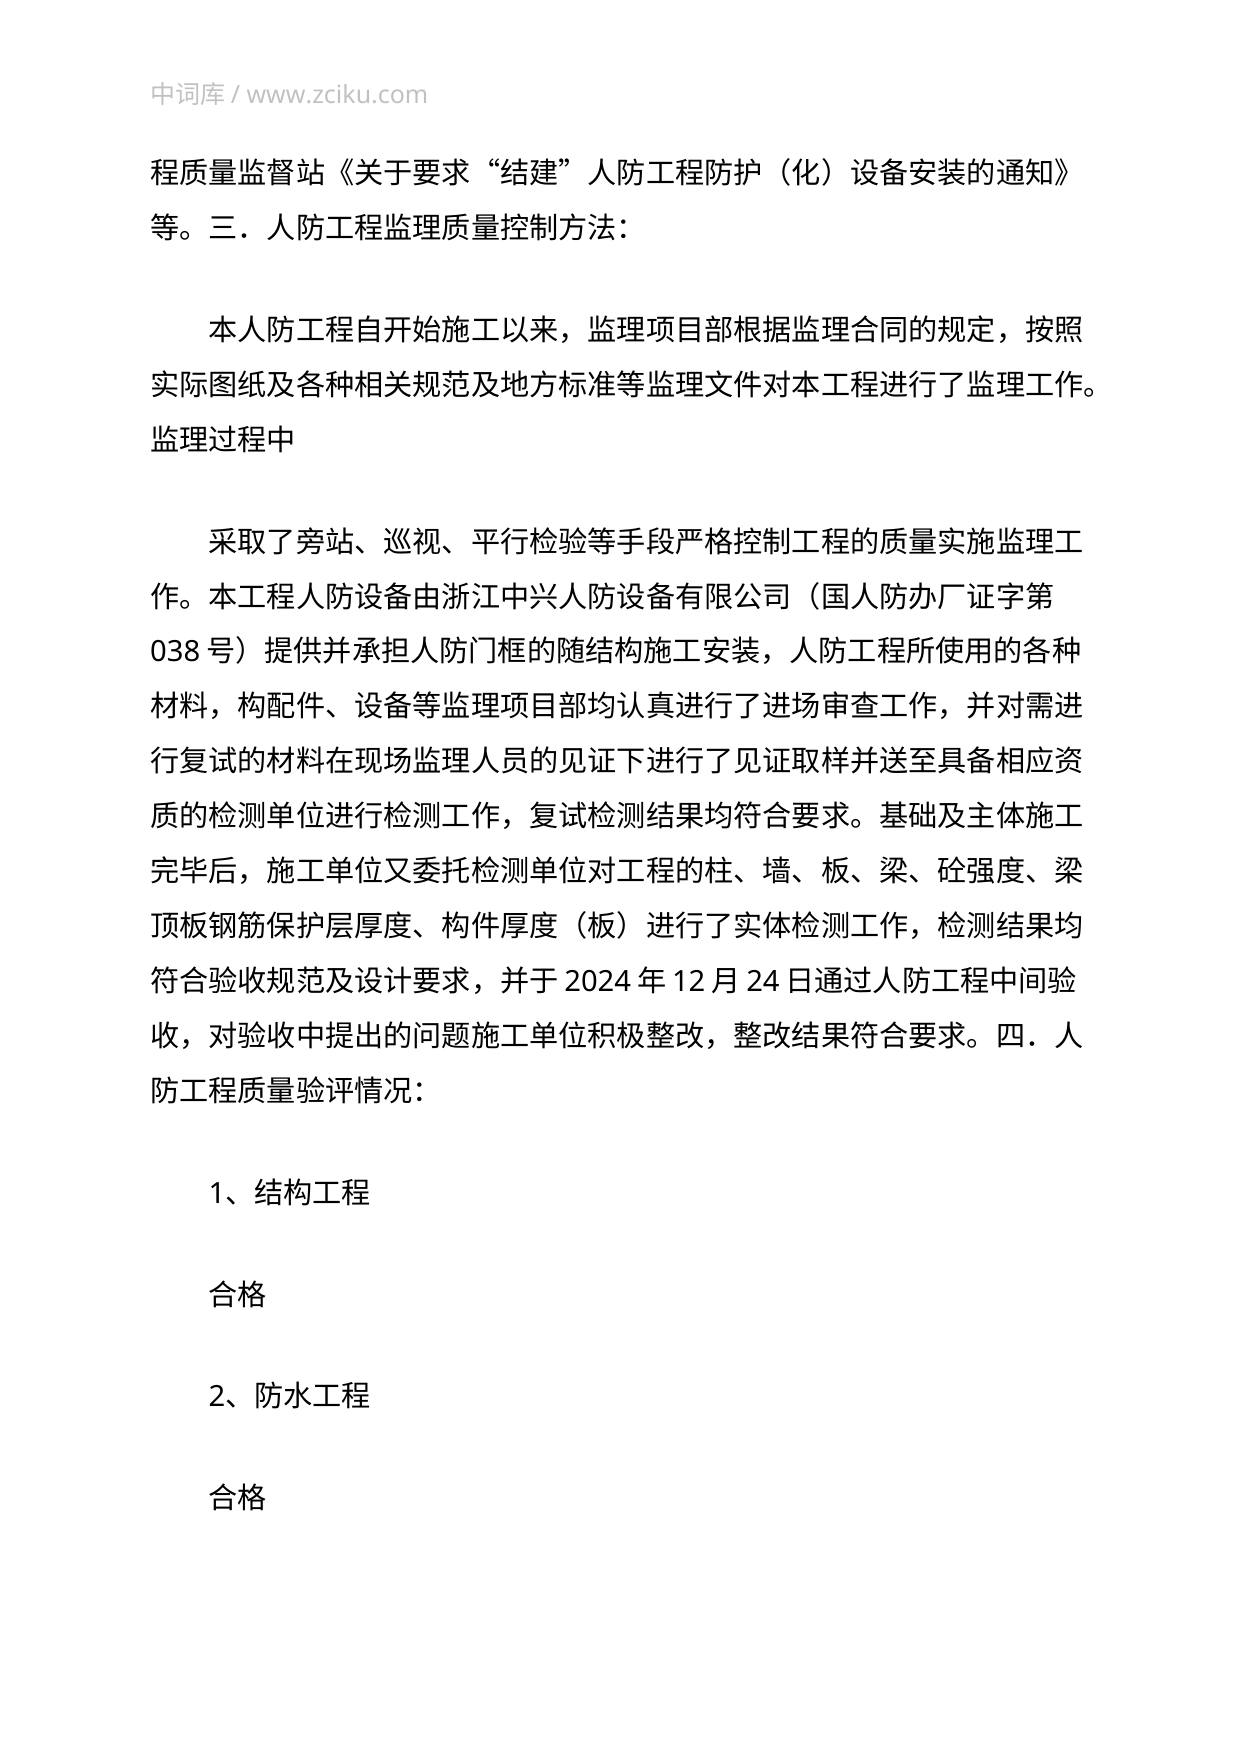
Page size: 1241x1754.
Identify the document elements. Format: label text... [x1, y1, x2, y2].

text 本人防工程自开始施工以来，监理项目部根据监理合同的规定，按照实际图纸及各种相关规范及地方标准等监理文件对本工程进行了监理工作。监理过程中 [150, 307, 1090, 459]
text 采取了旁站、巡视、平行检验等手段严格控制工程的质量实施监理工作。本工程人防设备由浙江中兴人防设备有限公司（国人防办厂证字第038号）提供并承担人防门框的随结构施工安装，人防工程所使用的各种材料，构配件、设备等监理项目部均认真进行了进场审查工作，并对需进行复试的材料在现场监理人员的见证下进行了见证取样并送至具备相应资质的检测单位进行检测工作，复试检测结果均符合要求。基础及主体施工完毕后，施工单位又委托检测单位对工程的柱、墙、板、梁、砼强度、梁顶板钢筋保护层厚度、构件厚度（板）进行了实体检测工作，检测结果均符合验收规范及设计要求，并于2024年12月24日通过人防工程中间验收，对验收中提出的问题施工单位积极整改，整改结果符合要求。四．人防工程质量验评情况： [150, 518, 1090, 1110]
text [150, 150, 1090, 247]
text 2、防水工程 [150, 1373, 1090, 1415]
text 合格 [150, 1271, 1090, 1313]
text 合格 [150, 1475, 1090, 1517]
text 1、结构工程 [150, 1169, 1090, 1212]
